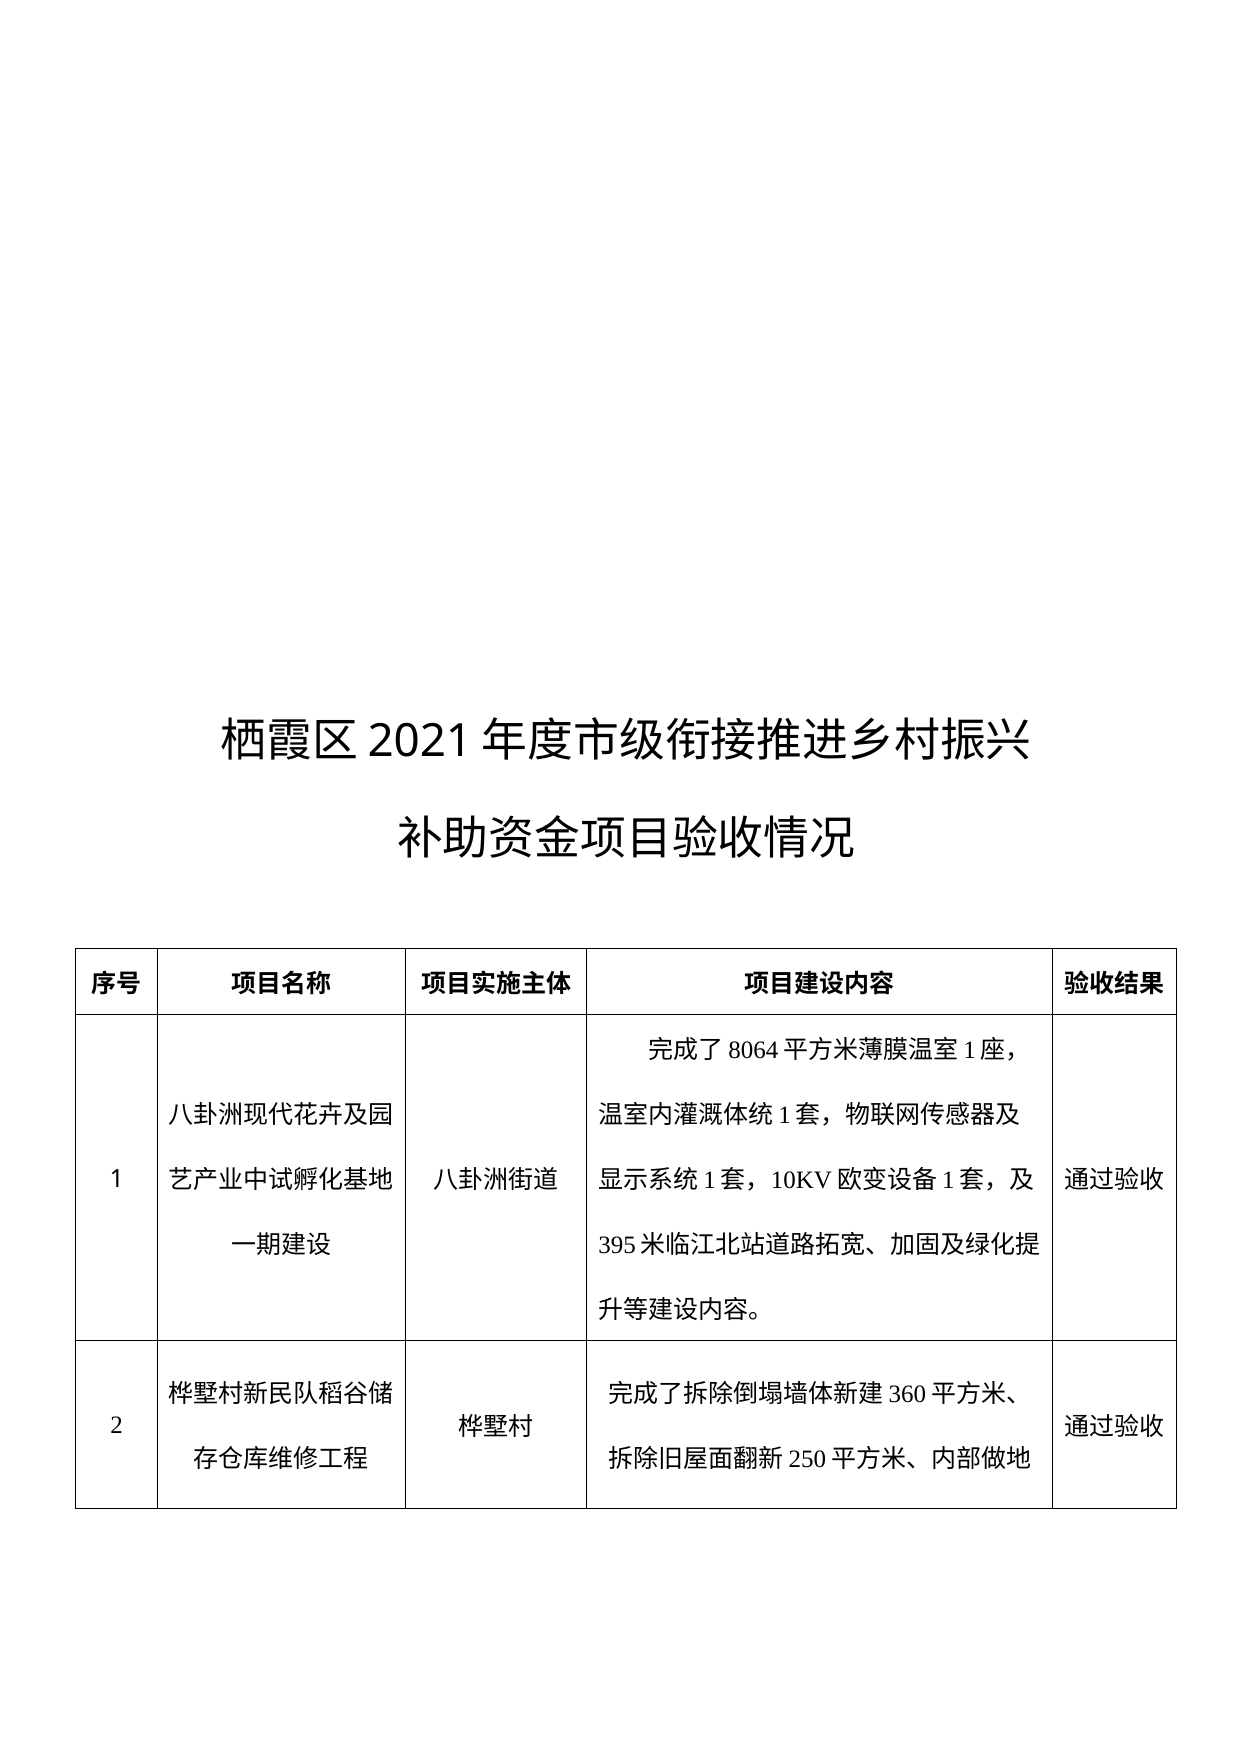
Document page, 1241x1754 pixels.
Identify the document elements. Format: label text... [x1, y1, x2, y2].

table_cell 通过验收 [1053, 1015, 1176, 1340]
table_header 项目名称 [158, 949, 405, 1014]
text 栖霞区2021年度市级衔接推进乡村振兴 [165, 688, 1087, 785]
table_header 序号 [76, 949, 157, 1014]
table_cell 桦墅村 [406, 1341, 586, 1508]
table_header 项目建设内容 [587, 949, 1052, 1014]
table_cell 1 [76, 1015, 157, 1340]
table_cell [587, 1341, 1052, 1508]
table_header 验收结果 [1053, 949, 1176, 1014]
text 补助资金项目验收情况 [165, 785, 1087, 883]
table_cell 通过验收 [1053, 1341, 1176, 1508]
table_header 项目实施主体 [406, 949, 586, 1014]
table_cell 八卦洲街道 [406, 1015, 586, 1340]
table_cell 2 [76, 1341, 157, 1508]
table_cell 桦墅村新民队稻谷储存仓库维修工程 [158, 1341, 405, 1508]
table_cell 八卦洲现代花卉及园艺产业中试孵化基地一期建设 [158, 1015, 405, 1340]
table_cell 完成了8064平方米薄膜温室1座，温室内灌溉体统1套，物联网传感器及显示系统1套，10KV欧变设备1套，及395米临江北站道路拓宽、加固及绿化提升等建设内容。 [587, 1015, 1052, 1340]
